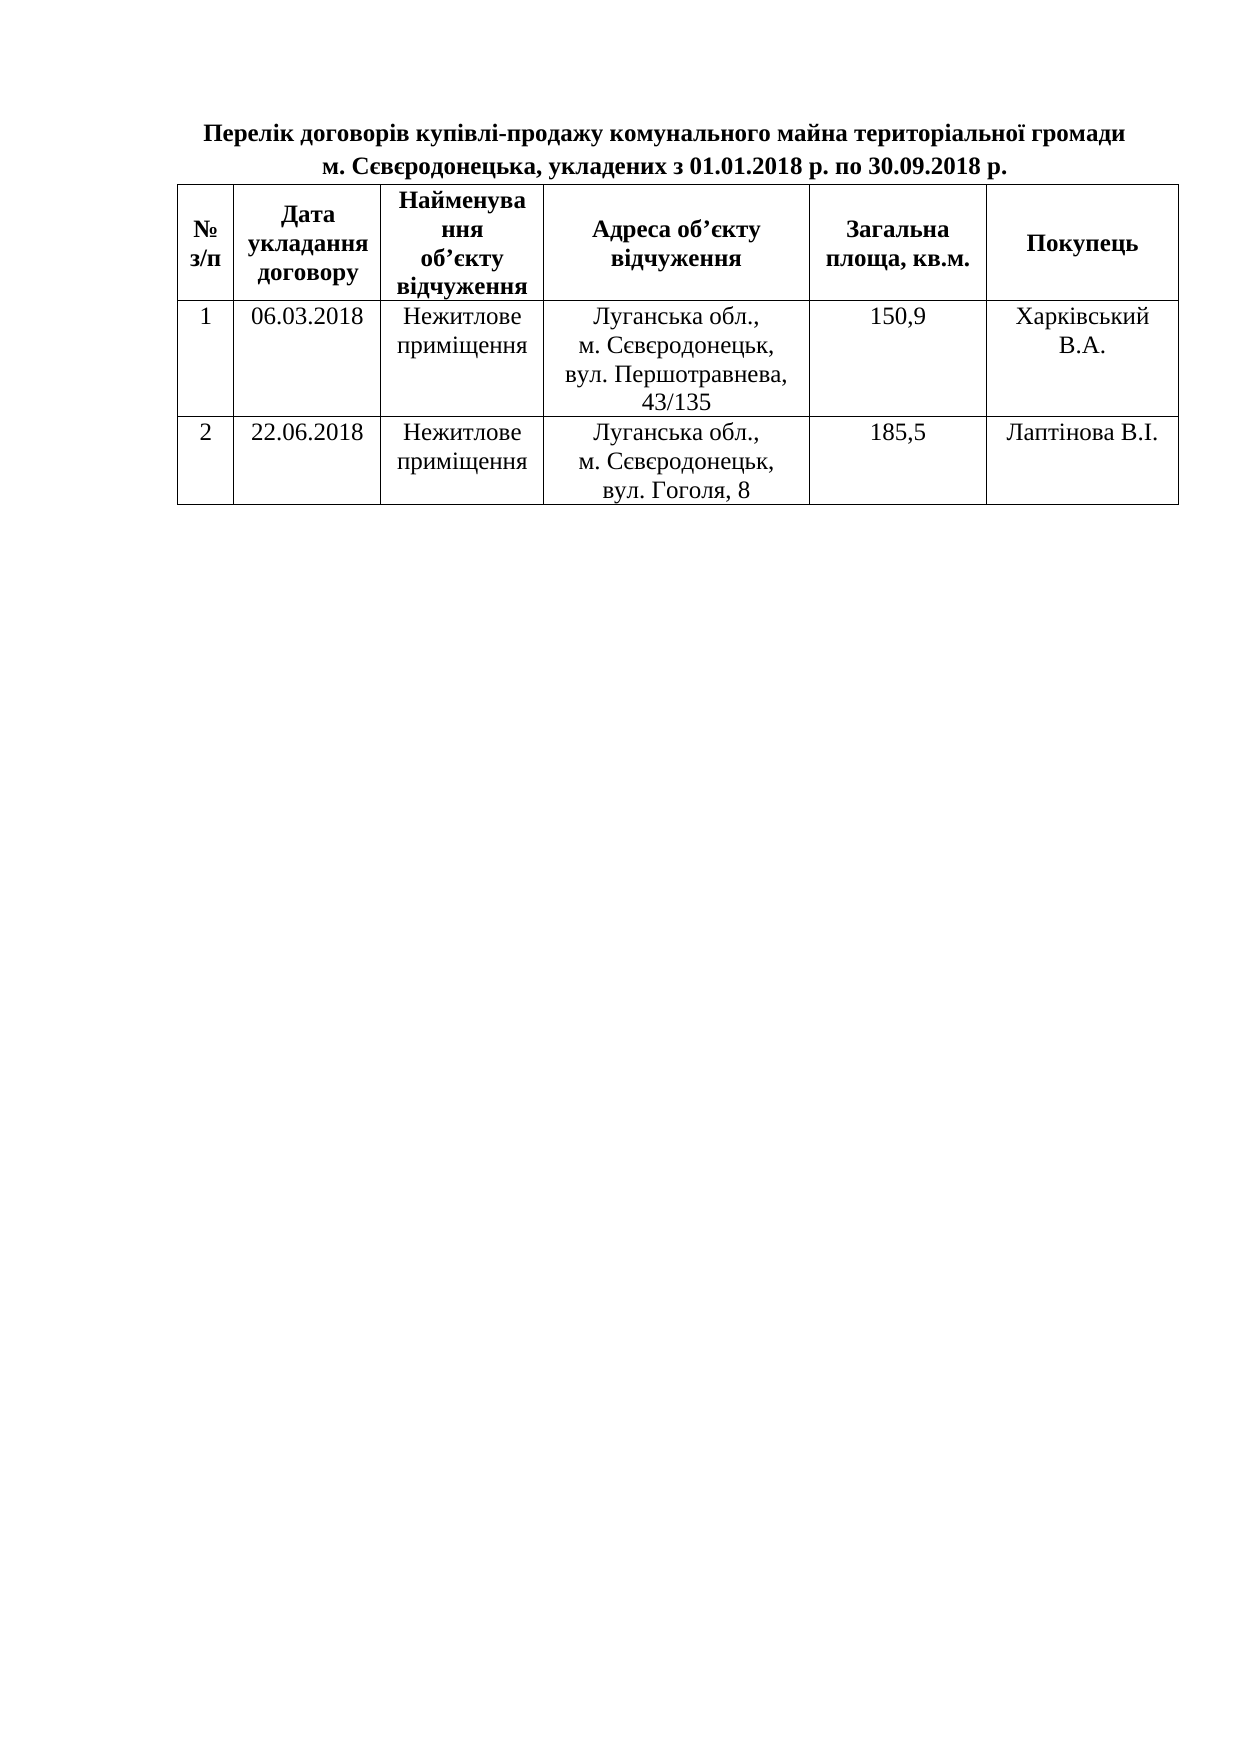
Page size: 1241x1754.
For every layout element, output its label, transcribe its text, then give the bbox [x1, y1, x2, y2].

text Перелік договорів купівлі-продажу комунального майна територіальної громади [177, 118, 1152, 147]
table_cell Лаптінова В.І. [987, 417, 1178, 503]
table_header Адреса об’єкту відчуження [544, 185, 809, 300]
table_header Загальна площа, кв.м. [810, 185, 986, 300]
table_cell Луганська обл., м. Сєвєродонецьк, вул. Першотравнева, 43/135 [544, 301, 809, 416]
table_cell Нежитлове приміщення [381, 417, 543, 503]
table_cell 185,5 [810, 417, 986, 503]
text м. Сєвєродонецька, укладених з 01.01.2018 р. по 30.09.2018 р. [177, 151, 1152, 180]
table_header Дата укладання договору [234, 185, 380, 300]
table_cell 2 [178, 417, 233, 503]
table_cell Луганська обл., м. Сєвєродонецьк, вул. Гоголя, 8 [544, 417, 809, 503]
table_cell 06.03.2018 [234, 301, 380, 416]
table_cell 22.06.2018 [234, 417, 380, 503]
table_cell Нежитлове приміщення [381, 301, 543, 416]
table_header Покупець [987, 185, 1178, 300]
table_header Найменування об’єкту відчуження [381, 185, 543, 300]
table_cell 1 [178, 301, 233, 416]
table_cell 150,9 [810, 301, 986, 416]
table_header № з/п [178, 185, 233, 300]
table_cell Харківський В.А. [987, 301, 1178, 416]
